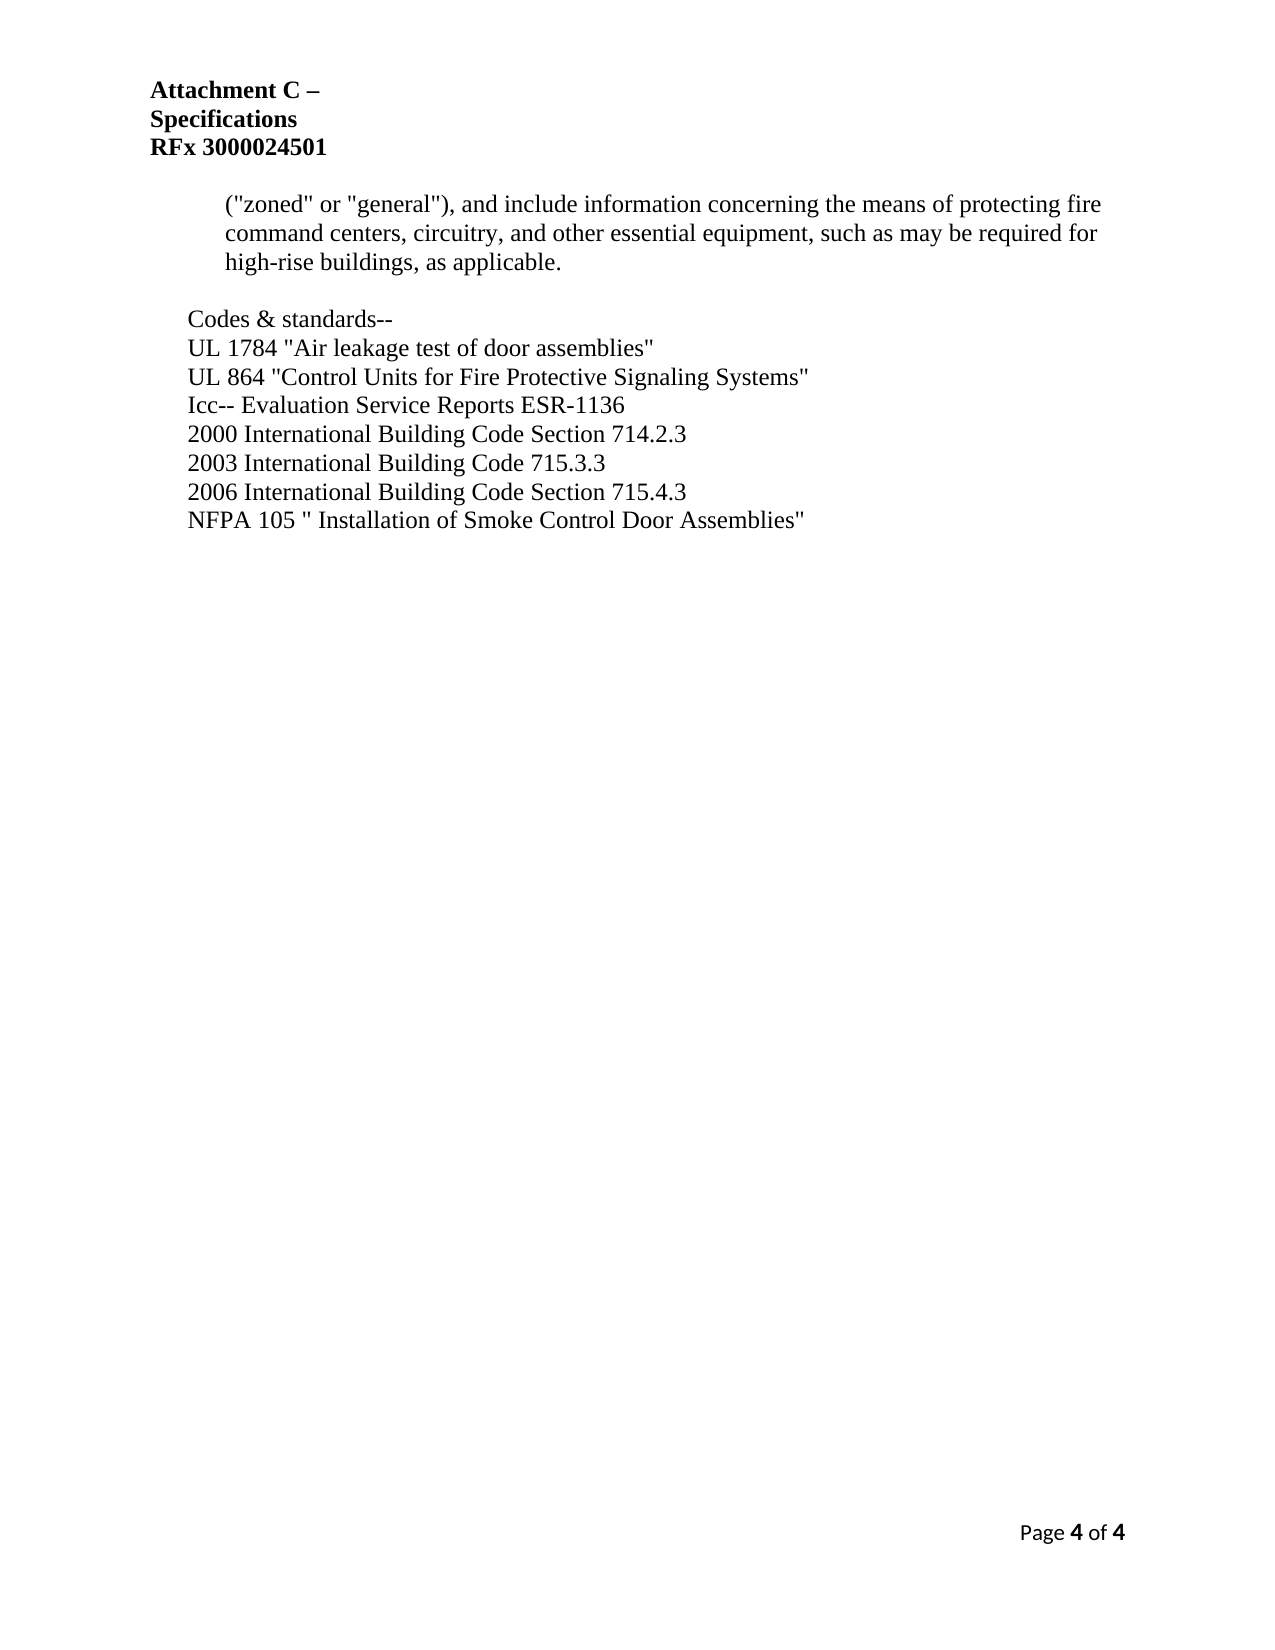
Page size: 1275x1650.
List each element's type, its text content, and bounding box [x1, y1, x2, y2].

text UL 1784 "Air leakage test of door assemblies" [187, 333, 1125, 362]
text 2000 International Building Code Section 714.2.3 [187, 419, 1125, 448]
text NFPA 105 " Installation of Smoke Control Door Assemblies" [187, 506, 1125, 534]
text 2003 International Building Code 715.3.3 [187, 448, 1125, 477]
text 2006 International Building Code Section 715.4.3 [187, 477, 1125, 506]
text Icc-- Evaluation Service Reports ESR-1136 [187, 391, 1125, 419]
text UL 864 "Control Units for Fire Protective Signaling Systems" [187, 362, 1125, 391]
text Codes & standards-- [187, 304, 1125, 333]
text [187, 189, 1125, 276]
